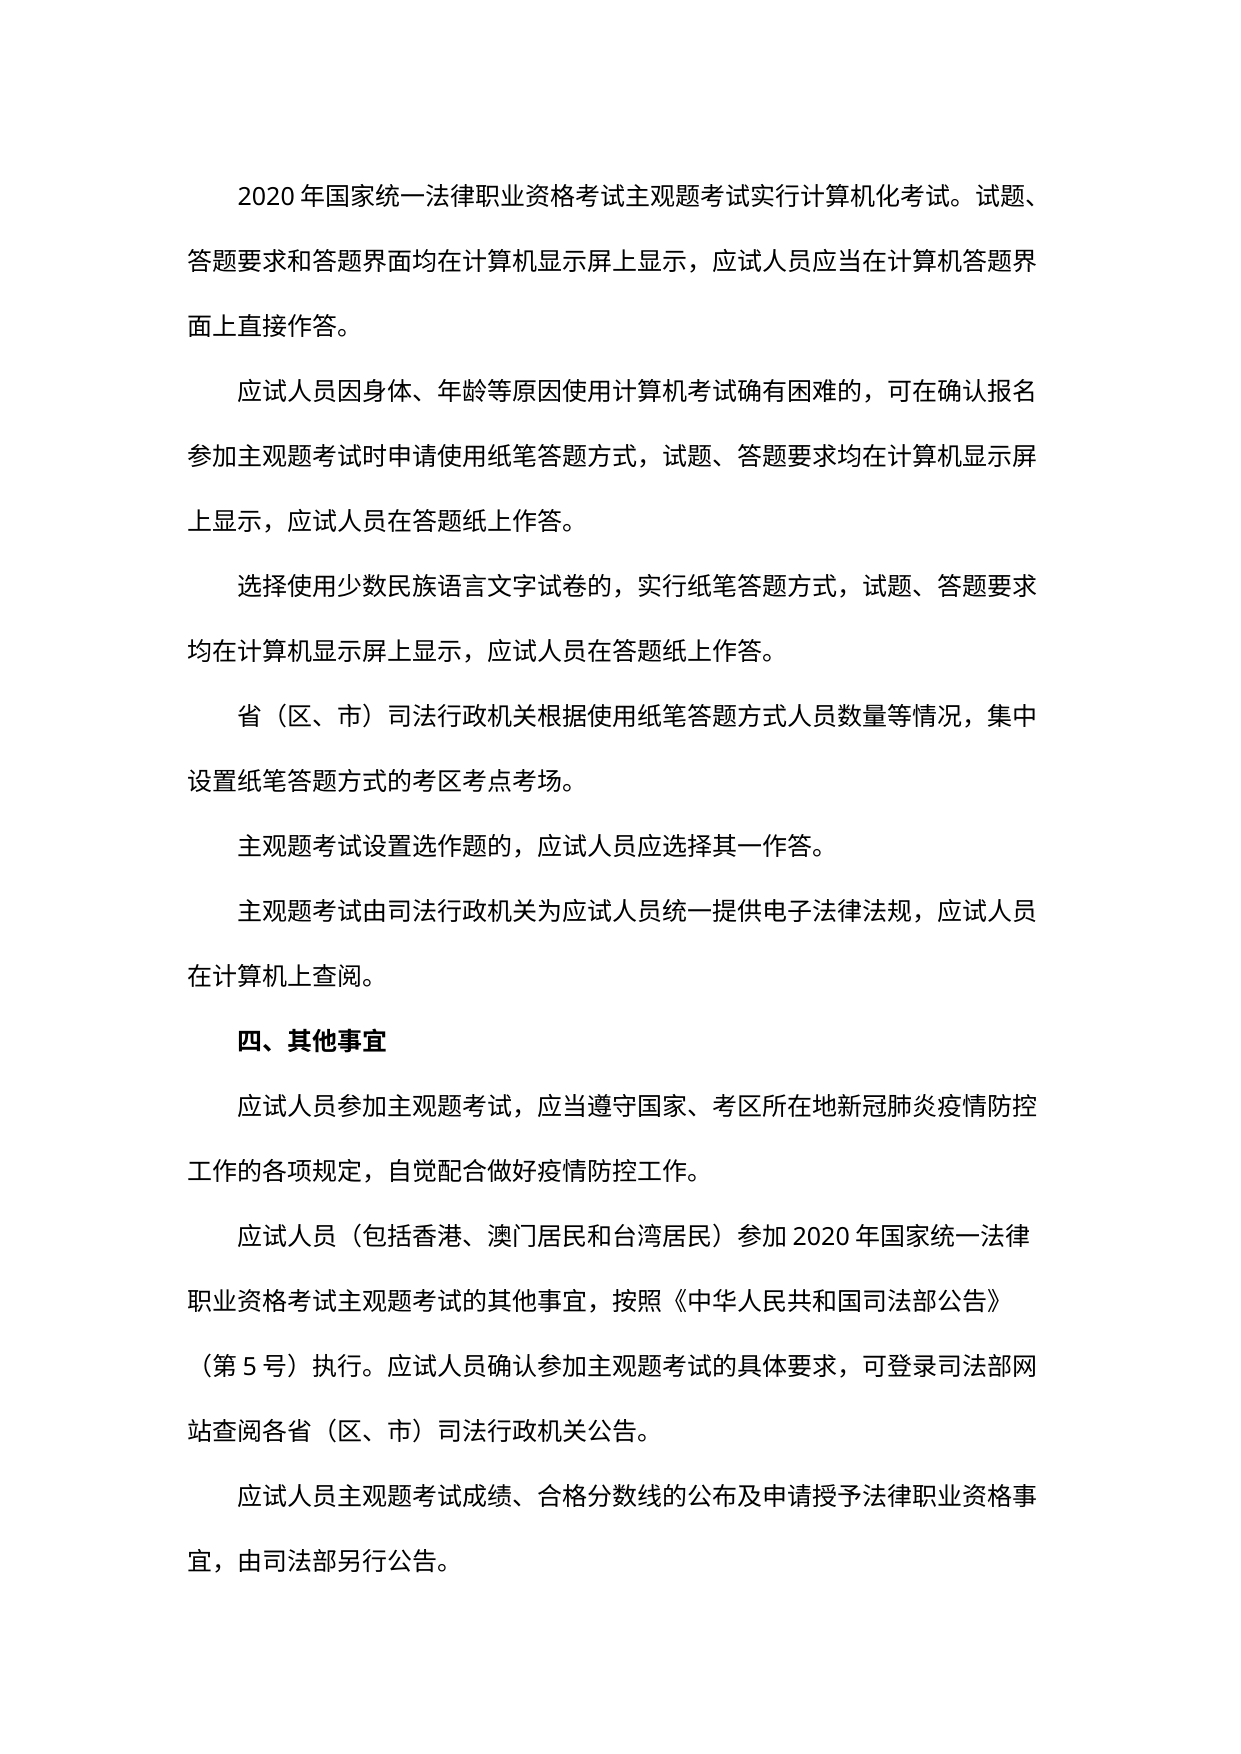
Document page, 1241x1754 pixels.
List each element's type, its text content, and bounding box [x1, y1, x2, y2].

text 2020年国家统一法律职业资格考试主观题考试实行计算机化考试。试题、答题要求和答题界面均在计算机显示屏上显示，应试人员应当在计算机答题界面上直接作答。 [187, 162, 1053, 357]
text 主观题考试设置选作题的，应试人员应选择其一作答。 [187, 812, 1053, 877]
text 省（区、市）司法行政机关根据使用纸笔答题方式人员数量等情况，集中设置纸笔答题方式的考区考点考场。 [187, 682, 1053, 812]
text 应试人员参加主观题考试，应当遵守国家、考区所在地新冠肺炎疫情防控工作的各项规定，自觉配合做好疫情防控工作。 [187, 1072, 1053, 1202]
text 四、其他事宜 [187, 1007, 1053, 1072]
text 选择使用少数民族语言文字试卷的，实行纸笔答题方式，试题、答题要求均在计算机显示屏上显示，应试人员在答题纸上作答。 [187, 552, 1053, 682]
text 应试人员主观题考试成绩、合格分数线的公布及申请授予法律职业资格事宜，由司法部另行公告。 [187, 1462, 1053, 1592]
text 应试人员因身体、年龄等原因使用计算机考试确有困难的，可在确认报名参加主观题考试时申请使用纸笔答题方式，试题、答题要求均在计算机显示屏上显示，应试人员在答题纸上作答。 [187, 357, 1053, 552]
text 主观题考试由司法行政机关为应试人员统一提供电子法律法规，应试人员在计算机上查阅。 [187, 877, 1053, 1007]
text 应试人员（包括香港、澳门居民和台湾居民）参加2020年国家统一法律职业资格考试主观题考试的其他事宜，按照《中华人民共和国司法部公告》（第5号）执行。应试人员确认参加主观题考试的具体要求，可登录司法部网站查阅各省（区、市）司法行政机关公告。 [187, 1202, 1053, 1462]
